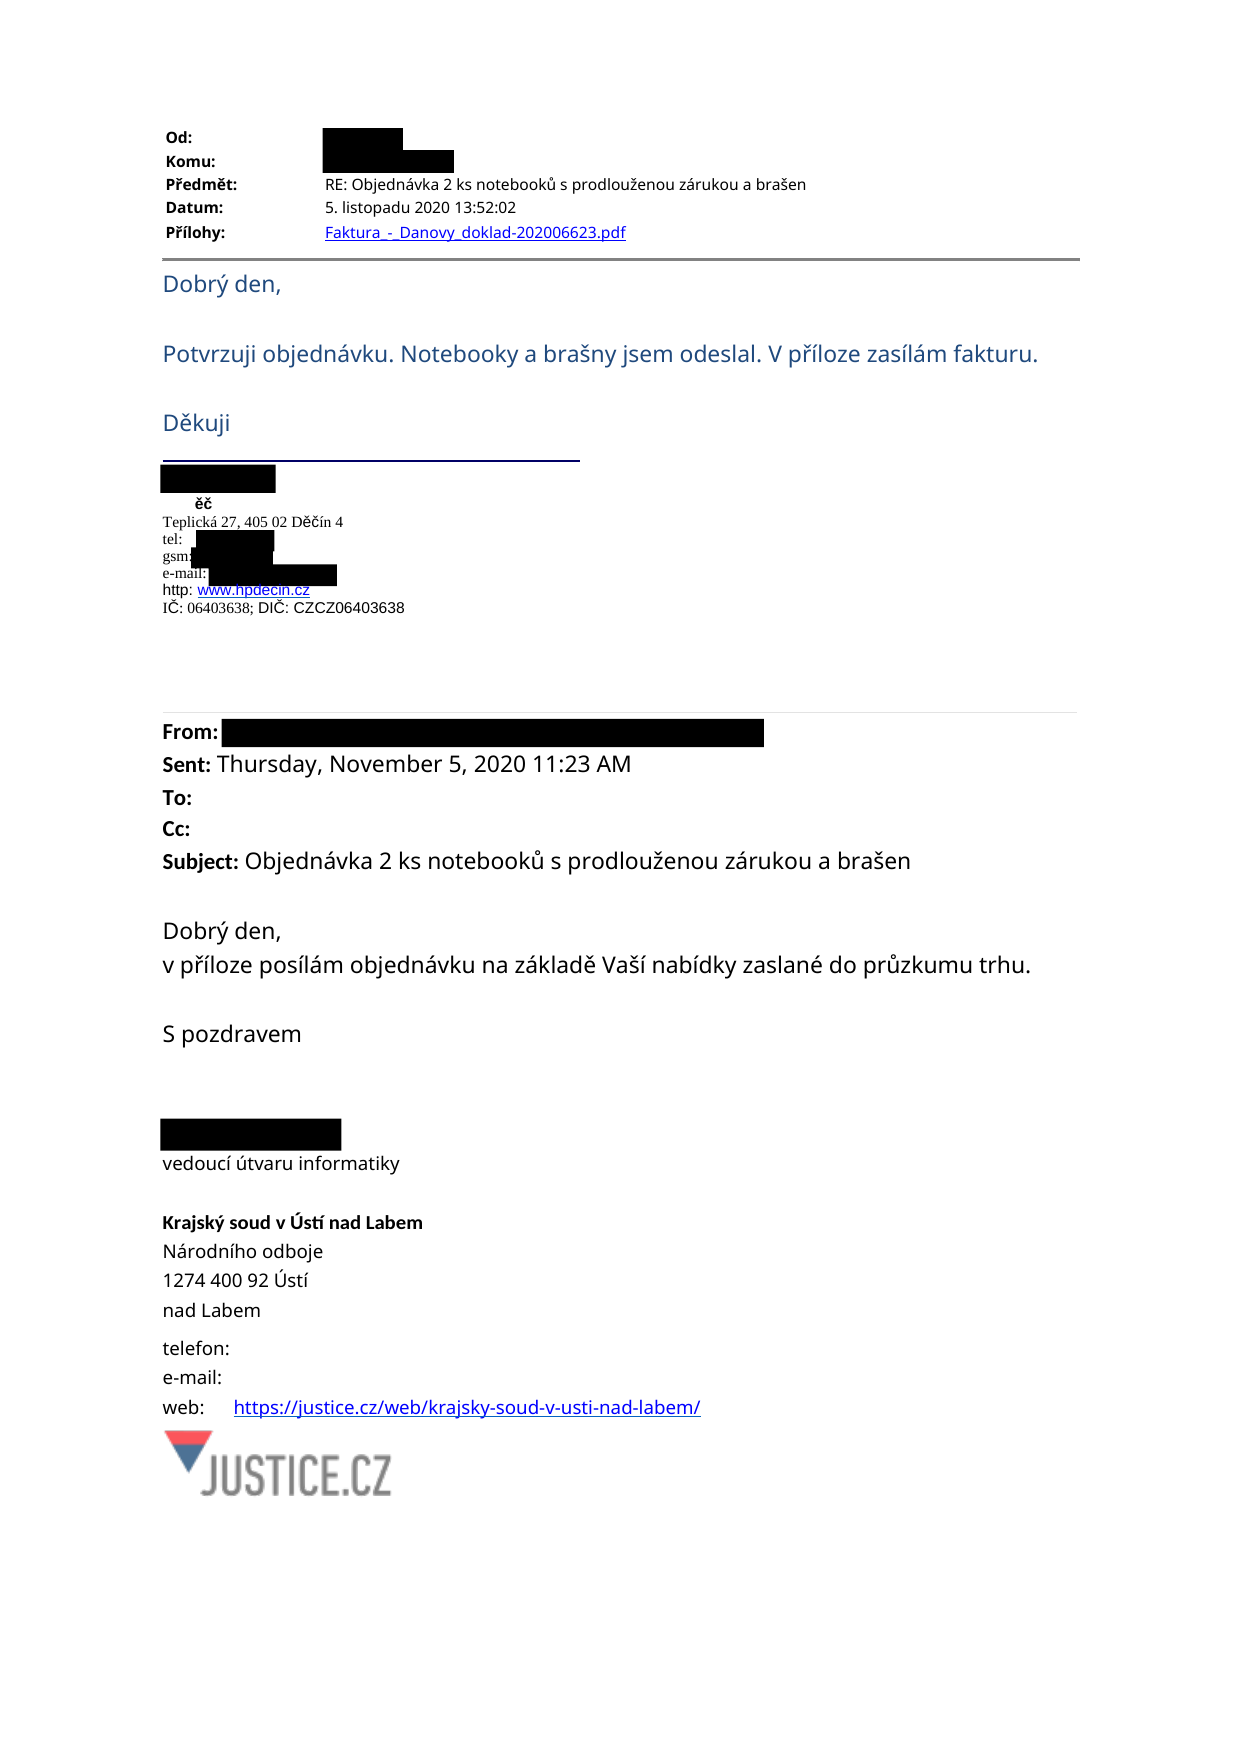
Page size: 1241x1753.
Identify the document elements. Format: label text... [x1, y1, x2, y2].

text Přílohy: Faktura_-_Danovy_doklad-202006623.pdf [165, 222, 1094, 243]
text Předmět: RE: Objednávka 2 ks notebooků s prodlouženou zárukou a brašen [165, 176, 1094, 194]
text gsm: [162, 548, 1094, 565]
text Děkuji [162, 407, 1094, 438]
text Dobrý den, [162, 915, 1094, 946]
text Datum: 5. listopadu 2020 13:52:02 [165, 197, 1094, 218]
subtitle From: [162, 711, 1094, 745]
text Cc: [162, 814, 1094, 842]
text vedoucí útvaru informatiky [162, 1119, 1094, 1176]
text S pozdravem [162, 1018, 1094, 1050]
subtitle To: [162, 783, 1094, 811]
text ěč [194, 495, 1094, 513]
text Potvrzuji objednávku. Notebooky a brašny jsem odeslal. V příloze zasílám fakturu. [162, 338, 1094, 369]
text IČ: 06403638; DIČ: CZCZ06403638 [162, 599, 1094, 617]
text Subject: Objednávka 2 ks notebooků s prodlouženou zárukou a brašen [162, 845, 1094, 876]
text Krajský soud v Ústí nad Labem [162, 1211, 1094, 1235]
text http: www.hpdecin.cz [162, 582, 1094, 599]
text telefon: [162, 1336, 1094, 1361]
text Národního odboje 1274 400 92 Ústí nad Labem [162, 1238, 344, 1323]
text Dobrý den, [162, 268, 1094, 299]
text e-mail: [162, 1364, 1094, 1390]
text Sent: Thursday, November 5, 2020 11:23 AM [162, 748, 1094, 779]
picture [162, 1428, 403, 1499]
text Teplická 27, 405 02 Děčín 4 tel: [162, 514, 346, 548]
text e-mail: [162, 565, 1094, 582]
text Od: Komu: [165, 127, 219, 172]
text web: https://justice.cz/web/krajsky-soud-v-usti-nad-labem/ [162, 1394, 1094, 1419]
text v příloze posílám objednávku na základě Vaší nabídky zaslané do průzkumu trhu. [162, 949, 1094, 980]
